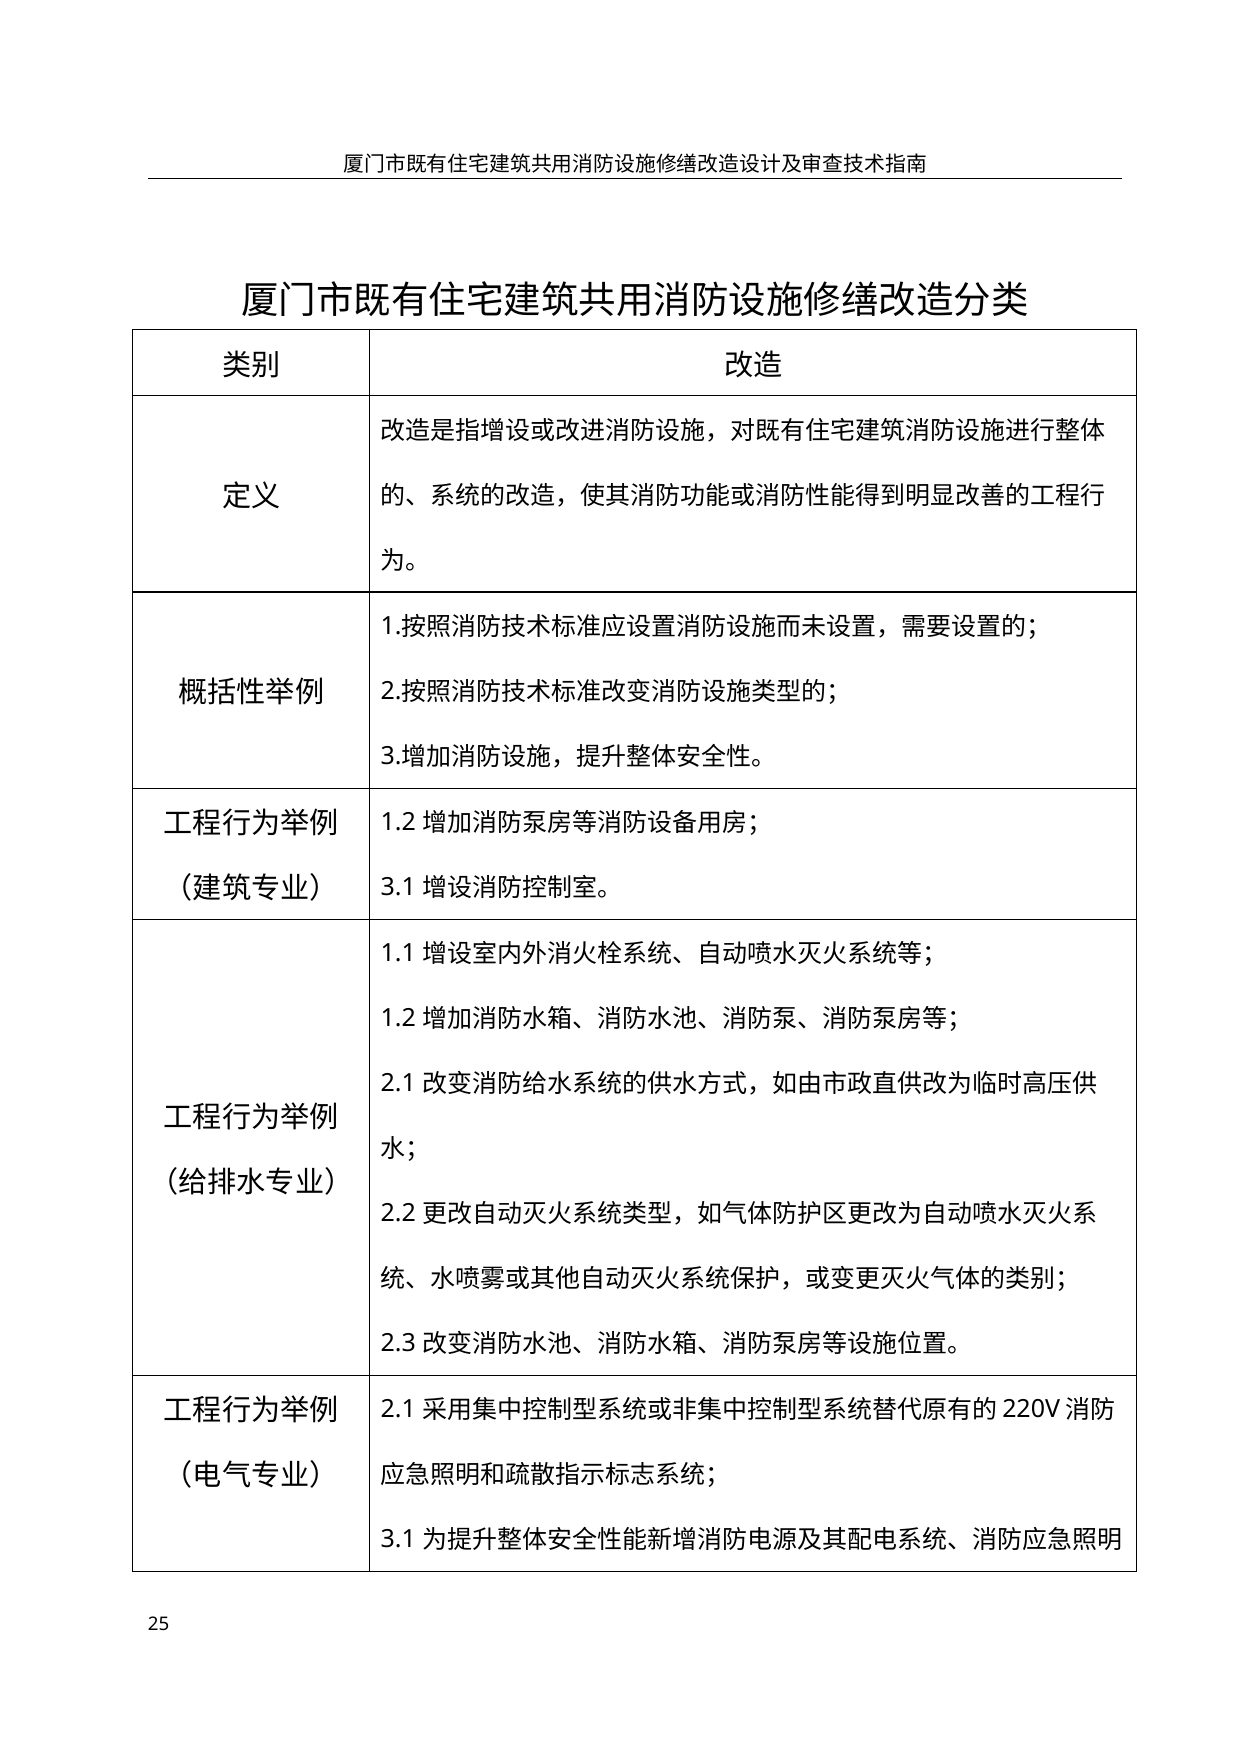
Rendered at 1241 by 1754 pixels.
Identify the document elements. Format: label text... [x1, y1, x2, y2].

table_header 改造 [370, 330, 1136, 395]
table_cell 定义 [133, 396, 369, 591]
table_cell 改造是指增设或改进消防设施，对既有住宅建筑消防设施进行整体的、系统的改造，使其消防功能或消防性能得到明显改善的工程行为。 [370, 396, 1136, 591]
table_cell 工程行为举例 （电气专业） [133, 1376, 369, 1571]
text 厦门市既有住宅建筑共用消防设施修缮改造分类 [148, 264, 1122, 329]
table_cell 1.2 增加消防泵房等消防设备用房； 3.1 增设消防控制室。 [370, 789, 1136, 918]
table_cell 1.按照消防技术标准应设置消防设施而未设置，需要设置的； 2.按照消防技术标准改变消防设施类型的； 3.增加消防设施，提升整体安全性。 [370, 593, 1136, 787]
table_cell 工程行为举例 （建筑专业） [133, 789, 369, 918]
table_header 类别 [133, 330, 369, 395]
table_cell 概括性举例 [133, 593, 369, 787]
table_cell 1.1 增设室内外消火栓系统、自动喷水灭火系统等； 1.2 增加消防水箱、消防水池、消防泵、消防泵房等； 2.1 改变消防给水系统的供水方式，如由市政直供改为临时高压供水； 2.2 更改自动灭火系统类型，如气体防护区更改为自动喷水灭火系统、水喷雾或其他自动灭火系统保护，或变更灭火气体的类别； 2.3 改变消防水池、消防水箱、消防泵房等设施位置。 [370, 920, 1136, 1374]
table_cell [370, 1376, 1136, 1571]
table_cell 工程行为举例 （给排水专业） [133, 920, 369, 1374]
